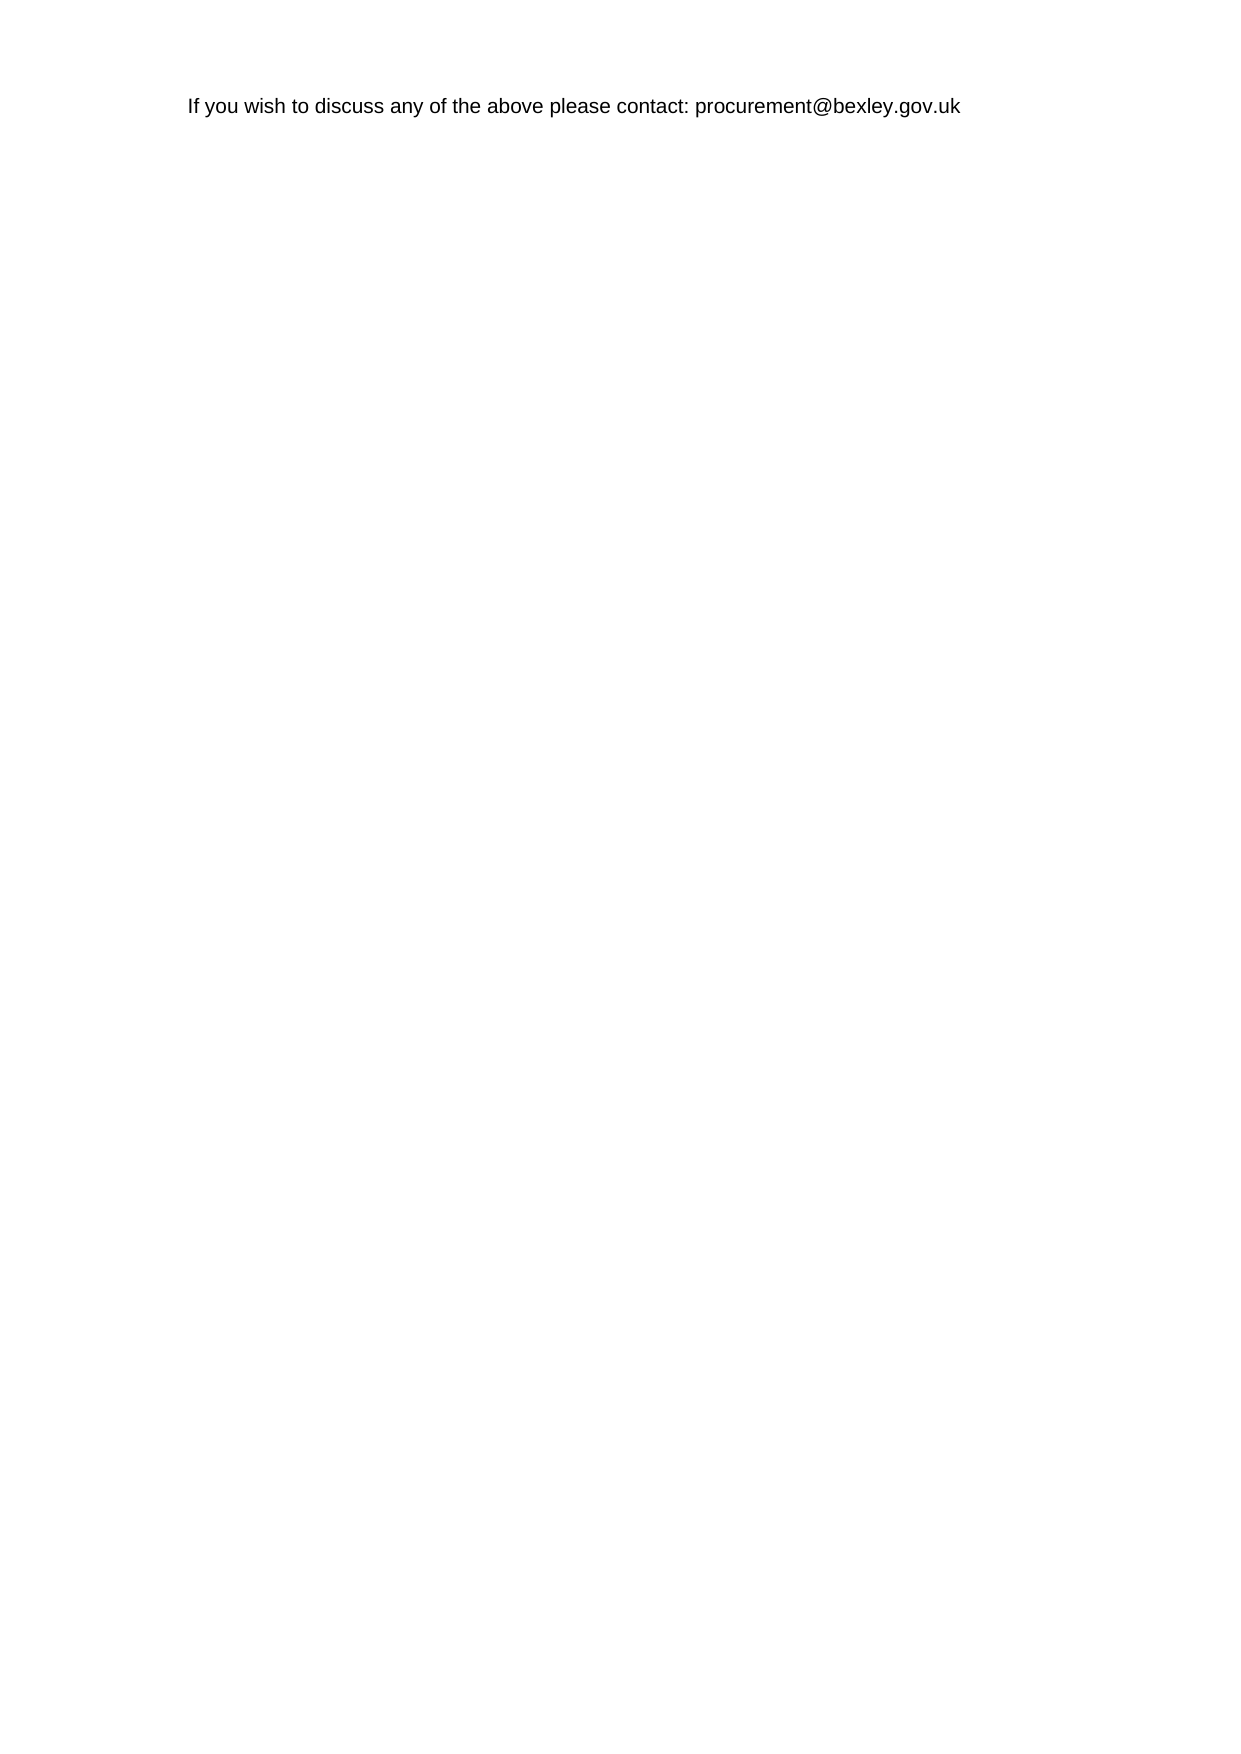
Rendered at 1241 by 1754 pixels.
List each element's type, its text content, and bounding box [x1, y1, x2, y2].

text If you wish to discuss any of the above please contact: procurement@bexley.gov.uk [187, 94, 1125, 118]
